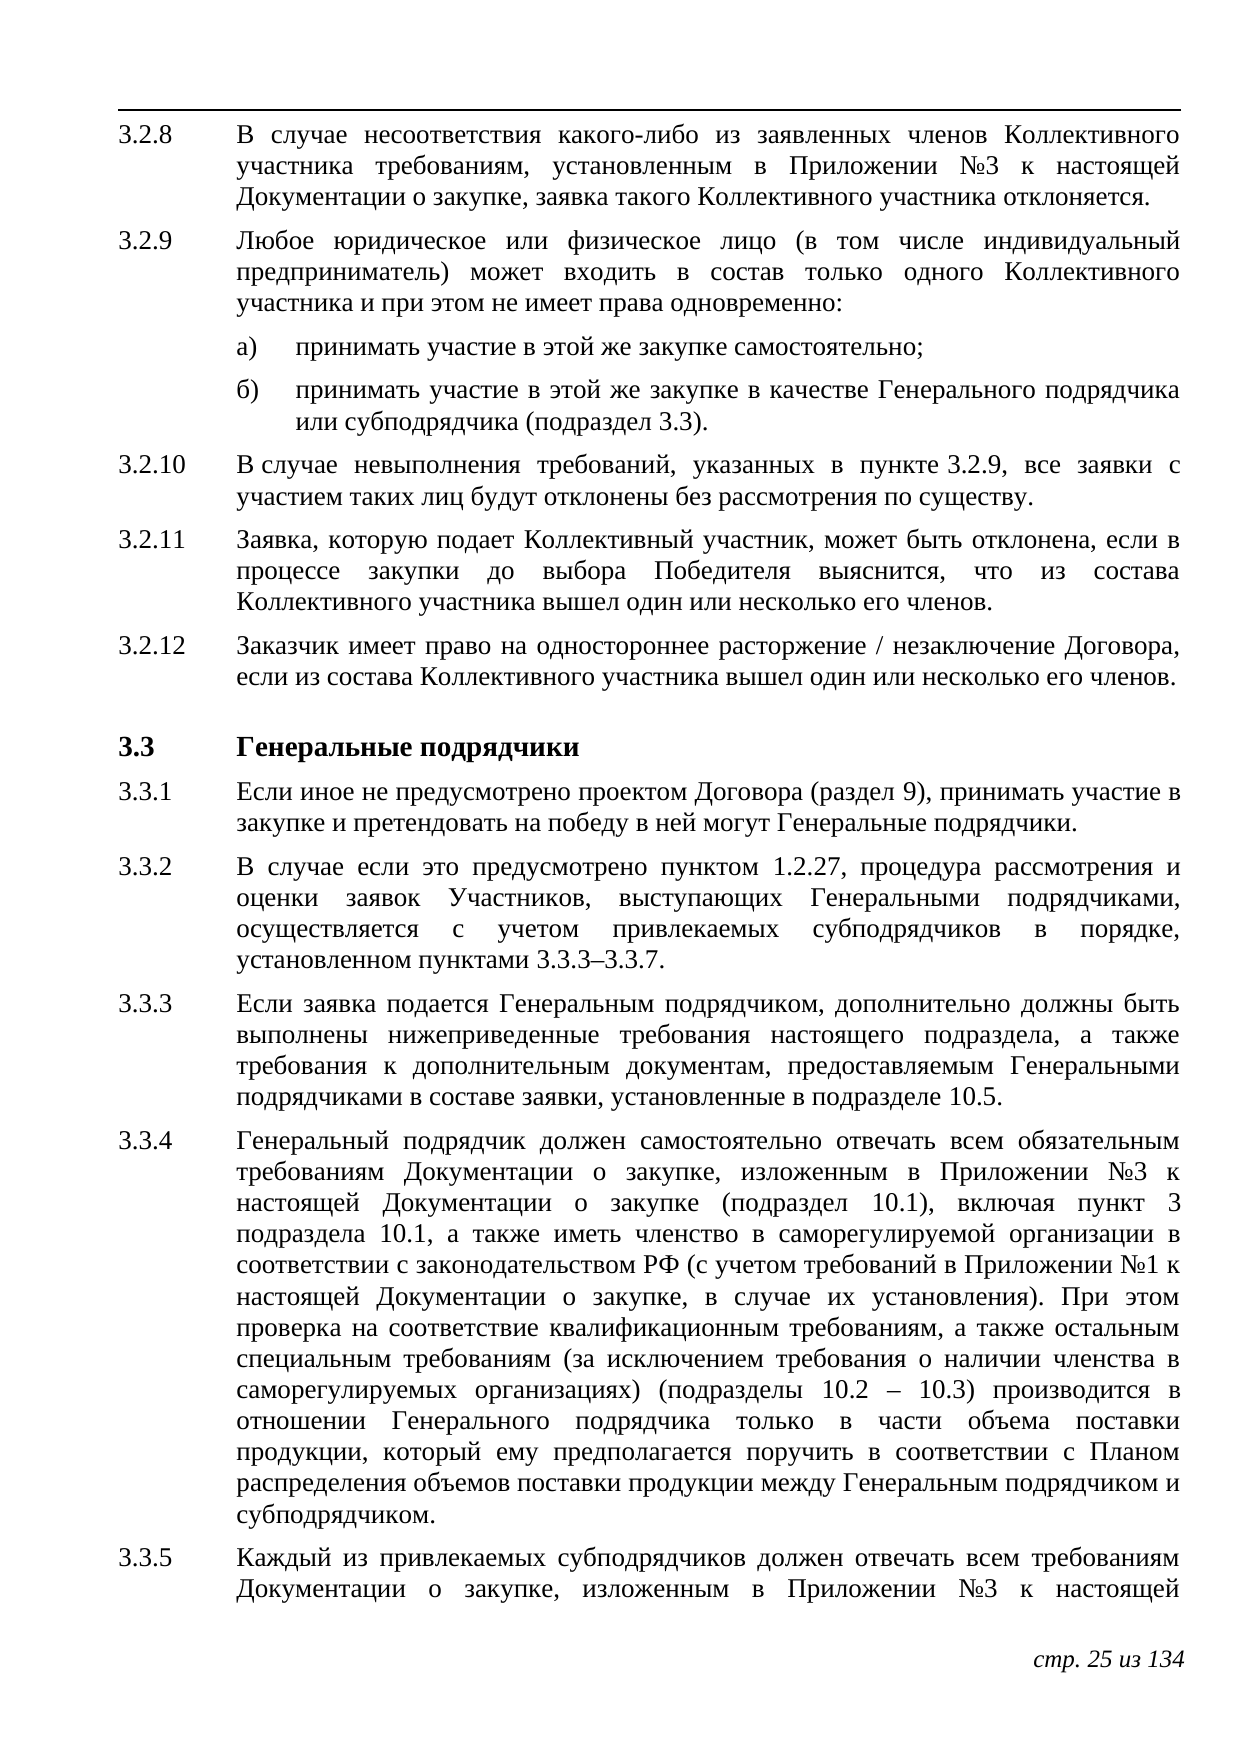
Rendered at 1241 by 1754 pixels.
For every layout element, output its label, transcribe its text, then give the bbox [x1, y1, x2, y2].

text Любое юридическое или физическое лицо (в том числе индивидуальный предприниматель) может входить в состав только одного Коллективного участника и при этом не имеет права одновременно: [118, 224, 1181, 317]
text Заявка, которую подает Коллективный участник, может быть отклонена, если в процессе закупки до выбора Победителя выяснится, что из состава Коллективного участника вышел один или несколько его членов. [118, 523, 1181, 617]
text принимать участие в этой же закупке самостоятельно; [236, 330, 1181, 361]
text В случае несоответствия какого-либо из заявленных членов Коллективного участника требованиям, установленным в Приложении №3 к настоящей Документации о закупке, заявка такого Коллективного участника отклоняется. [118, 118, 1181, 212]
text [118, 1541, 1181, 1604]
text принимать участие в этой же закупке в качестве Генерального подрядчика или субподрядчика (подраздел 3.3). [236, 374, 1181, 436]
text В случае если это предусмотрено пунктом 1.2.27, процедура рассмотрения и оценки заявок Участников, выступающих Генеральными подрядчиками, осуществляется с учетом привлекаемых субподрядчиков в порядке, установленном пунктами 3.3.3–3.3.7. [118, 850, 1181, 974]
text В случае невыполнения требований, указанных в пункте 3.2.9, все заявки с участием таких лиц будут отклонены без рассмотрения по существу. [118, 448, 1181, 511]
text Генеральный подрядчик должен самостоятельно отвечать всем обязательным требованиям Документации о закупке, изложенным в Приложении №3 к настоящей Документации о закупке (подраздел 10.1), включая пункт 3 подраздела 10.1, а также иметь членство в саморегулируемой организации в соответствии с законодательством РФ (с учетом требований в Приложении №1 к настоящей Документации о закупке, в случае их установления). При этом проверка на соответствие квалификационным требованиям, а также остальным специальным требованиям (за исключением требования о наличии членства в саморегулируемых организациях) (подразделы 10.2 – 10.3) производится в отношении Генерального подрядчика только в части объема поставки продукции, который ему предполагается поручить в соответствии с Планом распределения объемов поставки продукции между Генеральным подрядчиком и субподрядчиком. [118, 1124, 1181, 1529]
text Если заявка подается Генеральным подрядчиком, дополнительно должны быть выполнены нижеприведенные требования настоящего подраздела, а также требования к дополнительным документам, предоставляемым Генеральными подрядчиками в составе заявки, установленные в подразделе 10.5. [118, 987, 1181, 1111]
text Заказчик имеет право на одностороннее расторжение / незаключение Договора, если из состава Коллективного участника вышел один или несколько его членов. [118, 629, 1181, 691]
text Если иное не предусмотрено проектом Договора (раздел 9), принимать участие в закупке и претендовать на победу в ней могут Генеральные подрядчики. [118, 775, 1181, 837]
subtitle Генеральные подрядчики [118, 729, 1181, 762]
